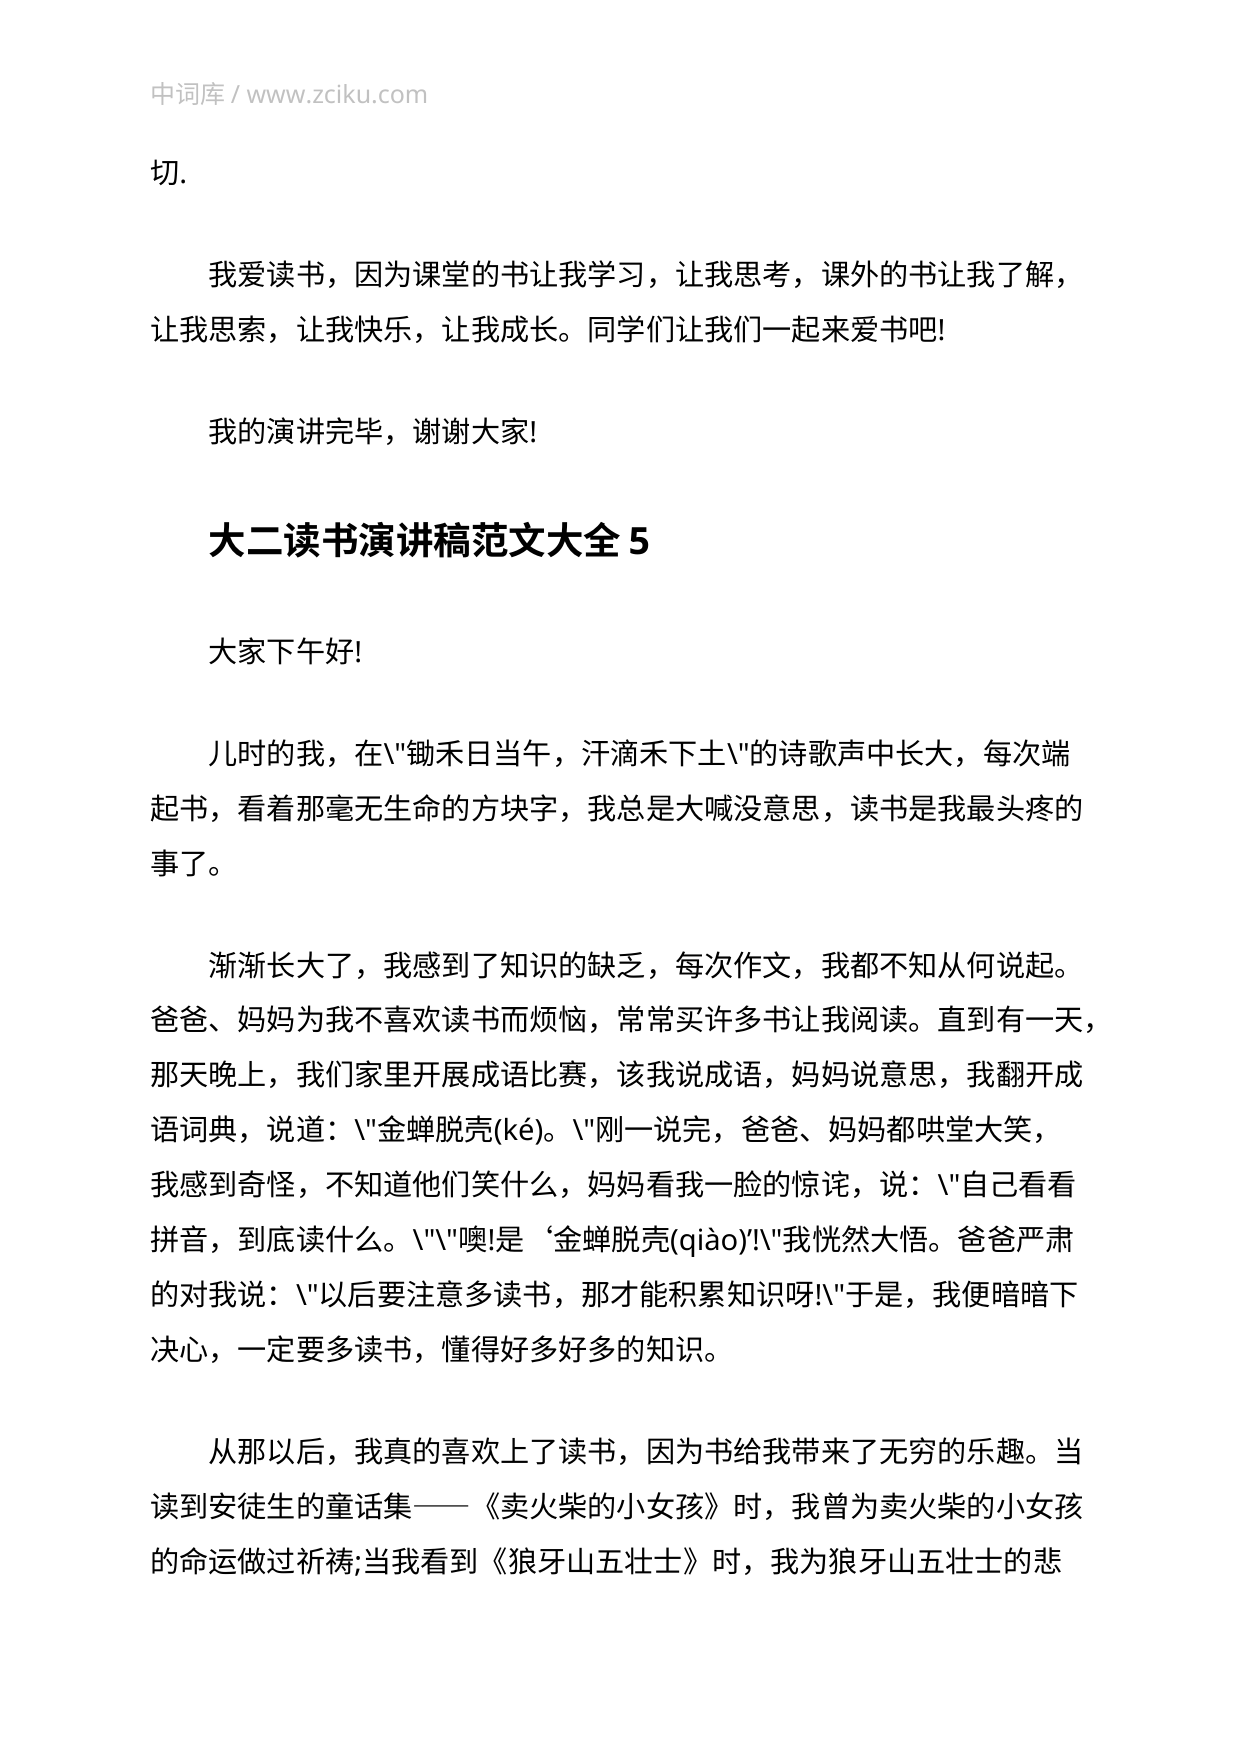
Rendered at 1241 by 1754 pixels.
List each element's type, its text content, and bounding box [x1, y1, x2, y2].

text 渐渐长大了，我感到了知识的缺乏，每次作文，我都不知从何说起。爸爸、妈妈为我不喜欢读书而烦恼，常常买许多书让我阅读。直到有一天，那天晚上，我们家里开展成语比赛，该我说成语，妈妈说意思，我翻开成语词典，说道：\"金蝉脱壳(ké)。\"刚一说完，爸爸、妈妈都哄堂大笑，我感到奇怪，不知道他们笑什么，妈妈看我一脸的惊诧，说：\"自己看看拼音，到底读什么。\"\"噢!是‘金蝉脱壳(qiào)’!\"我恍然大悟。爸爸严肃的对我说：\"以后要注意多读书，那才能积累知识呀!\"于是，我便暗暗下决心，一定要多读书，懂得好多好多的知识。 [150, 942, 1090, 1369]
text 大家下午好! [150, 628, 1090, 671]
text 我的演讲完毕，谢谢大家! [150, 409, 1090, 451]
text 大二读书演讲稿范文大全5 [150, 511, 1090, 565]
text 儿时的我，在\"锄禾日当午，汗滴禾下土\"的诗歌声中长大，每次端起书，看着那毫无生命的方块字，我总是大喊没意思，读书是我最头疼的事了。 [150, 730, 1090, 883]
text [150, 150, 1090, 192]
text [150, 1428, 1090, 1581]
text 我爱读书，因为课堂的书让我学习，让我思考，课外的书让我了解，让我思索，让我快乐，让我成长。同学们让我们一起来爱书吧! [150, 252, 1090, 349]
